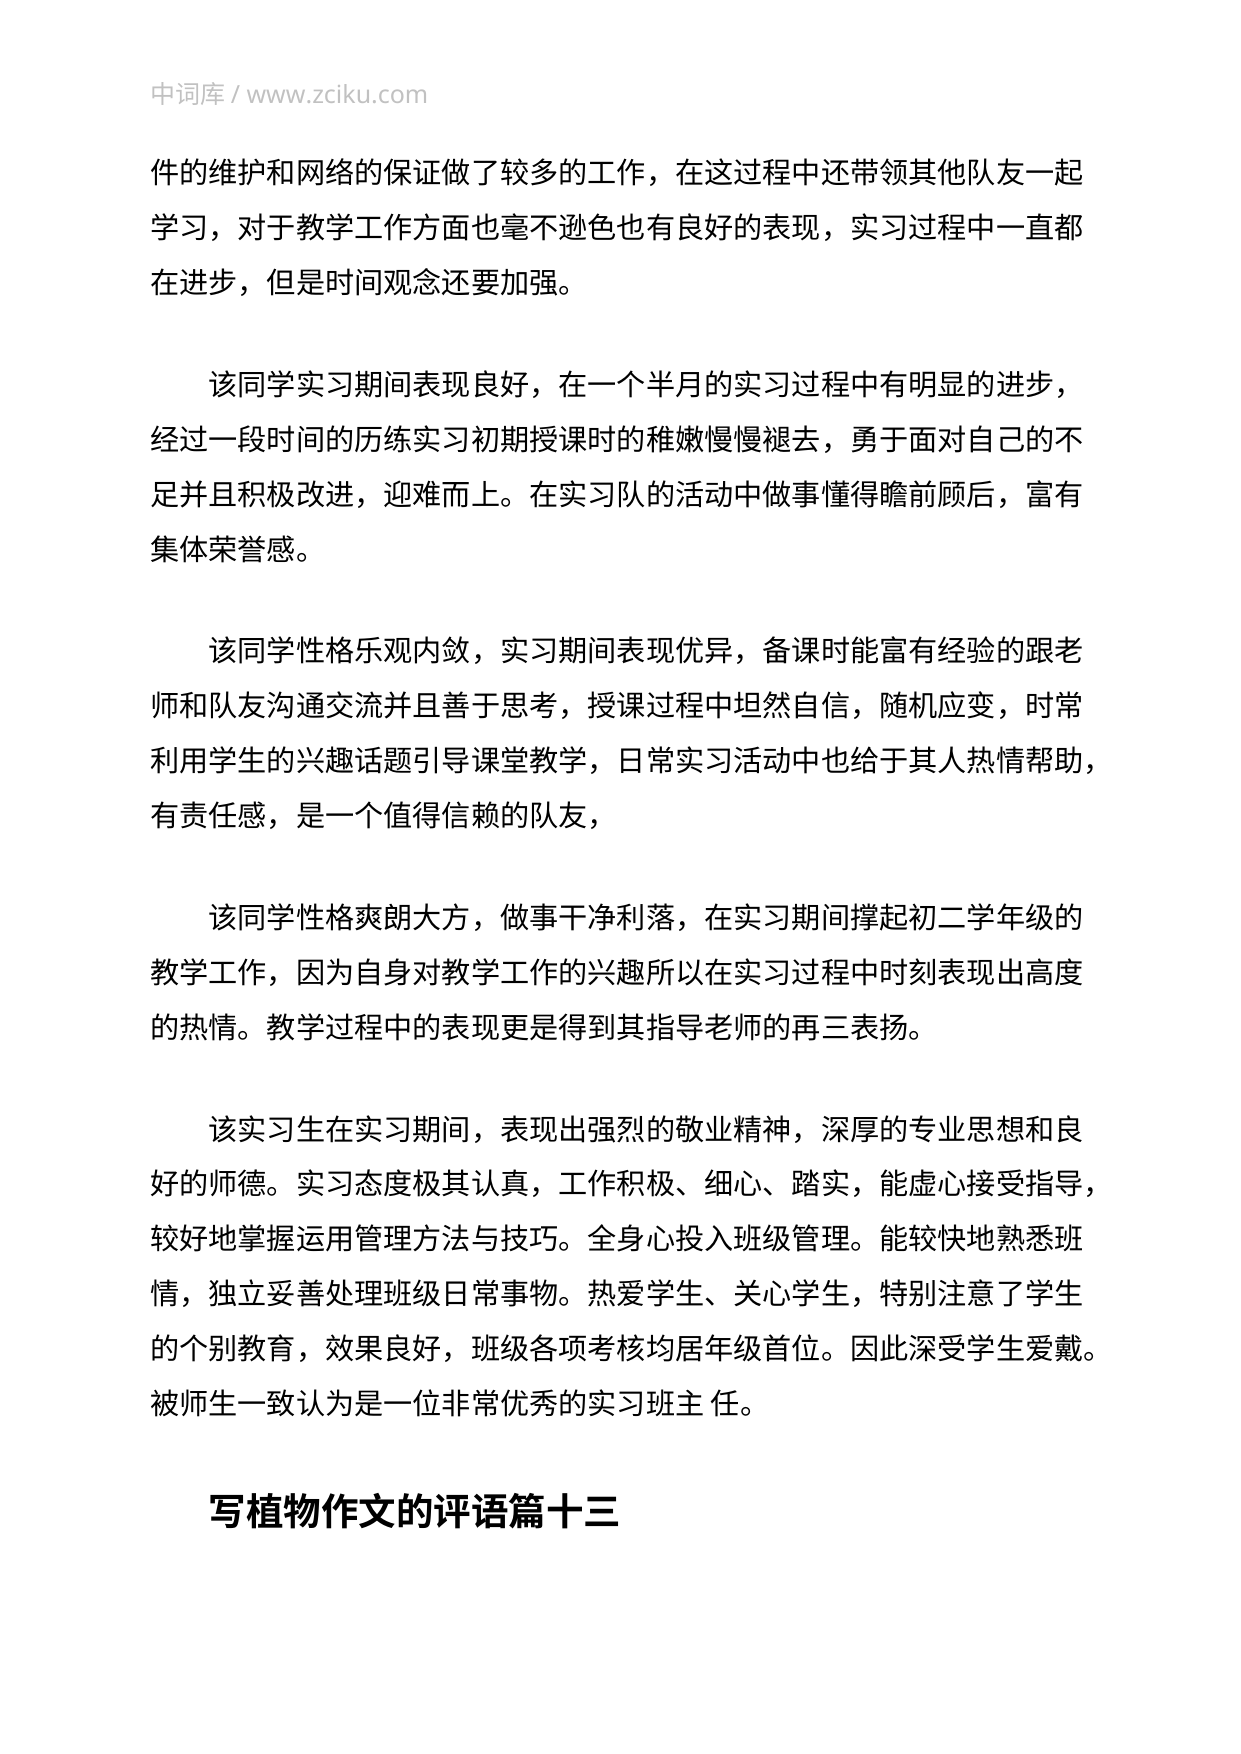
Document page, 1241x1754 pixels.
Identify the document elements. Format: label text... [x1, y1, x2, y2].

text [150, 150, 1090, 302]
text 写植物作文的评语篇十三 [150, 1482, 1090, 1537]
text 该同学实习期间表现良好，在一个半月的实习过程中有明显的进步，经过一段时间的历练实习初期授课时的稚嫩慢慢褪去，勇于面对自己的不足并且积极改进，迎难而上。在实习队的活动中做事懂得瞻前顾后，富有集体荣誉感。 [150, 362, 1090, 568]
text 该同学性格爽朗大方，做事干净利落，在实习期间撑起初二学年级的教学工作，因为自身对教学工作的兴趣所以在实习过程中时刻表现出高度的热情。教学过程中的表现更是得到其指导老师的再三表扬。 [150, 894, 1090, 1047]
text 该实习生在实习期间，表现出强烈的敬业精神，深厚的专业思想和良好的师德。实习态度极其认真，工作积极、细心、踏实，能虚心接受指导，较好地掌握运用管理方法与技巧。全身心投入班级管理。能较快地熟悉班情，独立妥善处理班级日常事物。热爱学生、关心学生，特别注意了学生的个别教育，效果良好，班级各项考核均居年级首位。因此深受学生爱戴。被师生一致认为是一位非常优秀的实习班主 任。 [150, 1106, 1090, 1423]
text 该同学性格乐观内敛，实习期间表现优异，备课时能富有经验的跟老师和队友沟通交流并且善于思考，授课过程中坦然自信，随机应变，时常利用学生的兴趣话题引导课堂教学，日常实习活动中也给于其人热情帮助，有责任感，是一个值得信赖的队友， [150, 628, 1090, 835]
